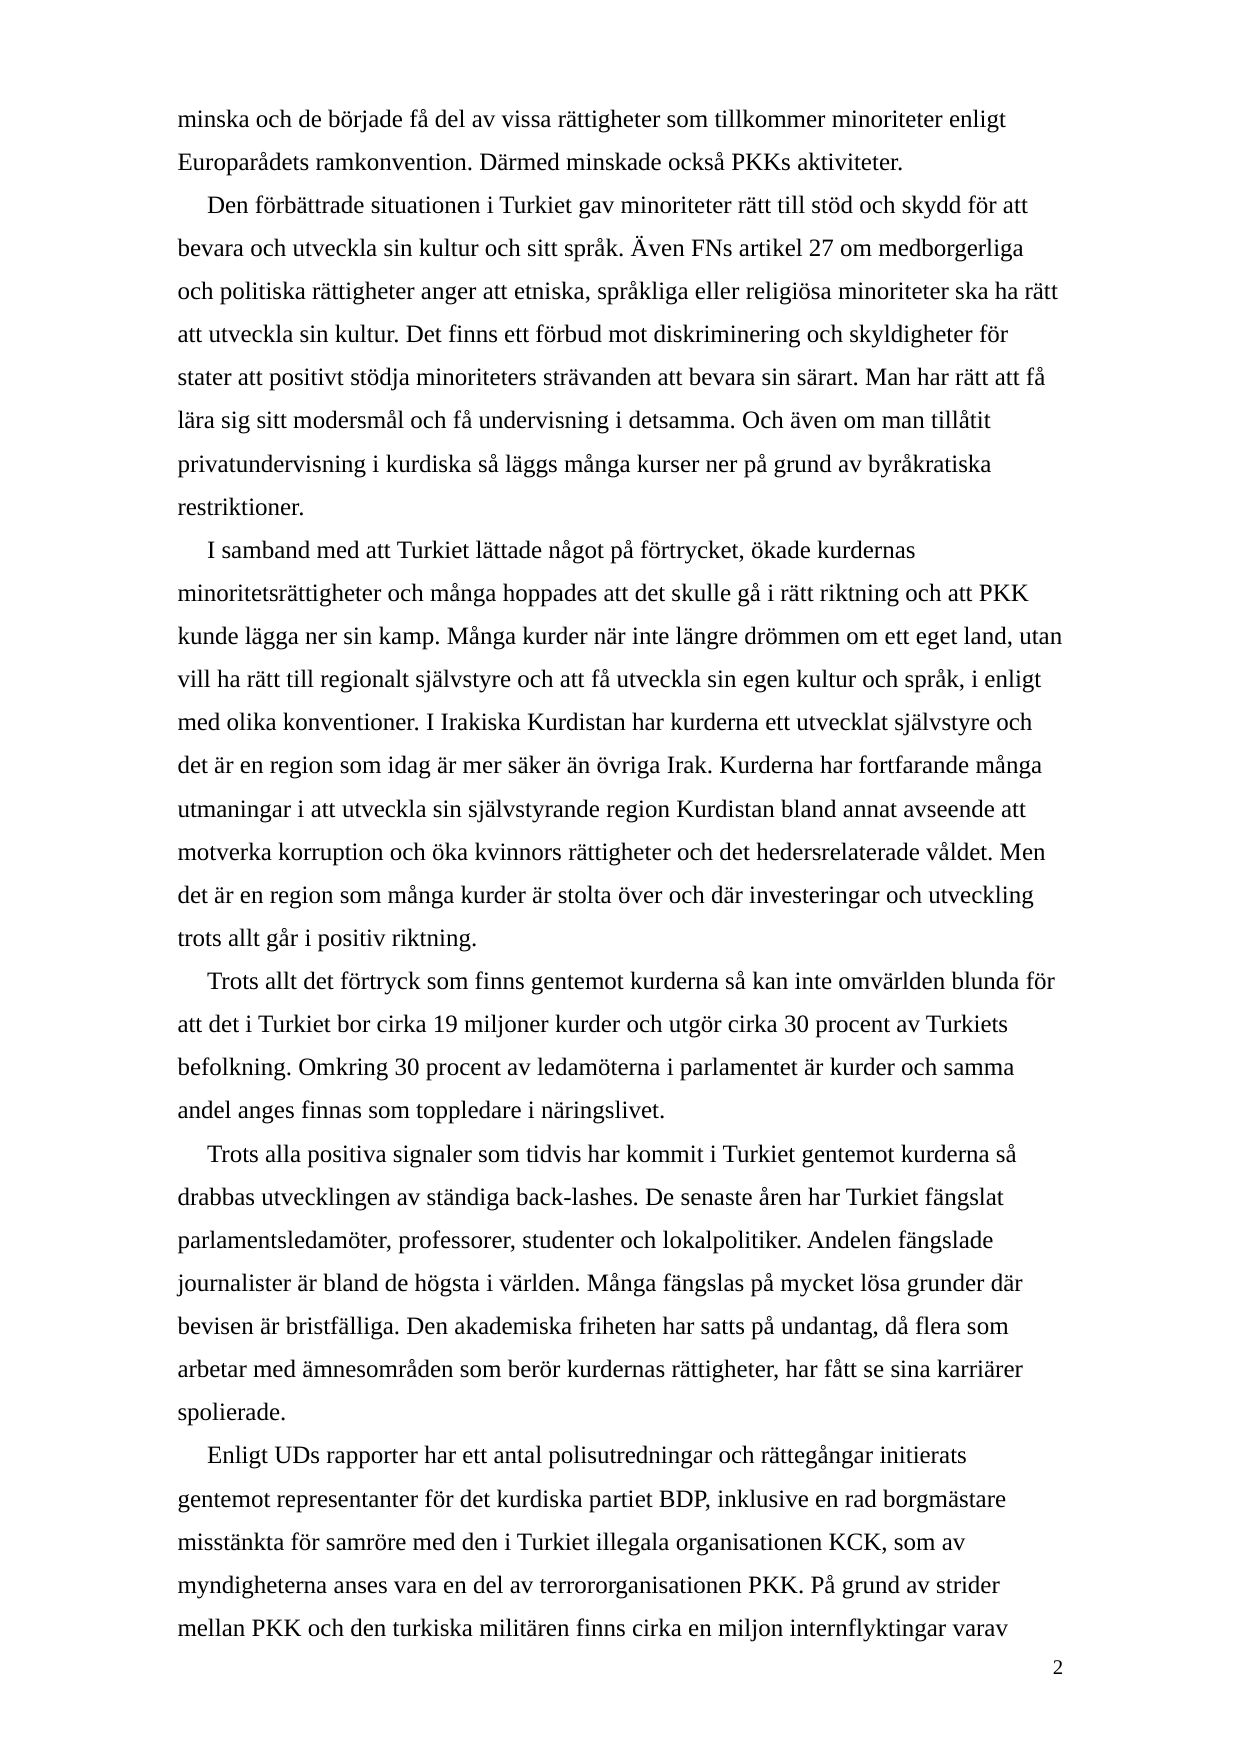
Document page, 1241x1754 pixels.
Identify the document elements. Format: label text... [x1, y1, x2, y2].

text I samband med att Turkiet lättade något på förtrycket, ökade kurdernas minoritetsrättigheter och många hoppades att det skulle gå i rätt riktning och att PKK kunde lägga ner sin kamp. Många kurder när inte längre drömmen om ett eget land, utan vill ha rätt till regionalt självstyre och att få utveckla sin egen kultur och språk, i enligt med olika konventioner. I Irakiska Kurdistan har kurderna ett utvecklat självstyre och det är en region som idag är mer säker än övriga Irak. Kurderna har fortfarande många utmaningar i att utveckla sin självstyrande region Kurdistan bland annat avseende att motverka korruption och öka kvinnors rättigheter och det hedersrelaterade våldet. Men det är en region som många kurder är stolta över och där investeringar och utveckling trots allt går i positiv riktning. [177, 535, 1063, 952]
text Trots alla positiva signaler som tidvis har kommit i Turkiet gentemot kurderna så drabbas utvecklingen av ständiga back-lashes. De senaste åren har Turkiet fängslat parlamentsledamöter, professorer, studenter och lokalpolitiker. Andelen fängslade journalister är bland de högsta i världen. Många fängslas på mycket lösa grunder där bevisen är bristfälliga. Den akademiska friheten har satts på undantag, då flera som arbetar med ämnesområden som berör kurdernas rättigheter, har fått se sina karriärer spolierade. [177, 1139, 1063, 1426]
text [177, 104, 1063, 176]
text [177, 1441, 1063, 1642]
text Den förbättrade situationen i Turkiet gav minoriteter rätt till stöd och skydd för att bevara och utveckla sin kultur och sitt språk. Även FNs artikel 27 om medborgerliga och politiska rättigheter anger att etniska, språkliga eller religiösa minoriteter ska ha rätt att utveckla sin kultur. Det finns ett förbud mot diskriminering och skyldigheter för stater att positivt stödja minoriteters strävanden att bevara sin särart. Man har rätt att få lära sig sitt modersmål och få undervisning i detsamma. Och även om man tillåtit privatundervisning i kurdiska så läggs många kurser ner på grund av byråkratiska restriktioner. [177, 190, 1063, 521]
text Trots allt det förtryck som finns gentemot kurderna så kan inte omvärlden blunda för att det i Turkiet bor cirka 19 miljoner kurder och utgör cirka 30 procent av Turkiets befolkning. Omkring 30 procent av ledamöterna i parlamentet är kurder och samma andel anges finnas som toppledare i näringslivet. [177, 966, 1063, 1124]
